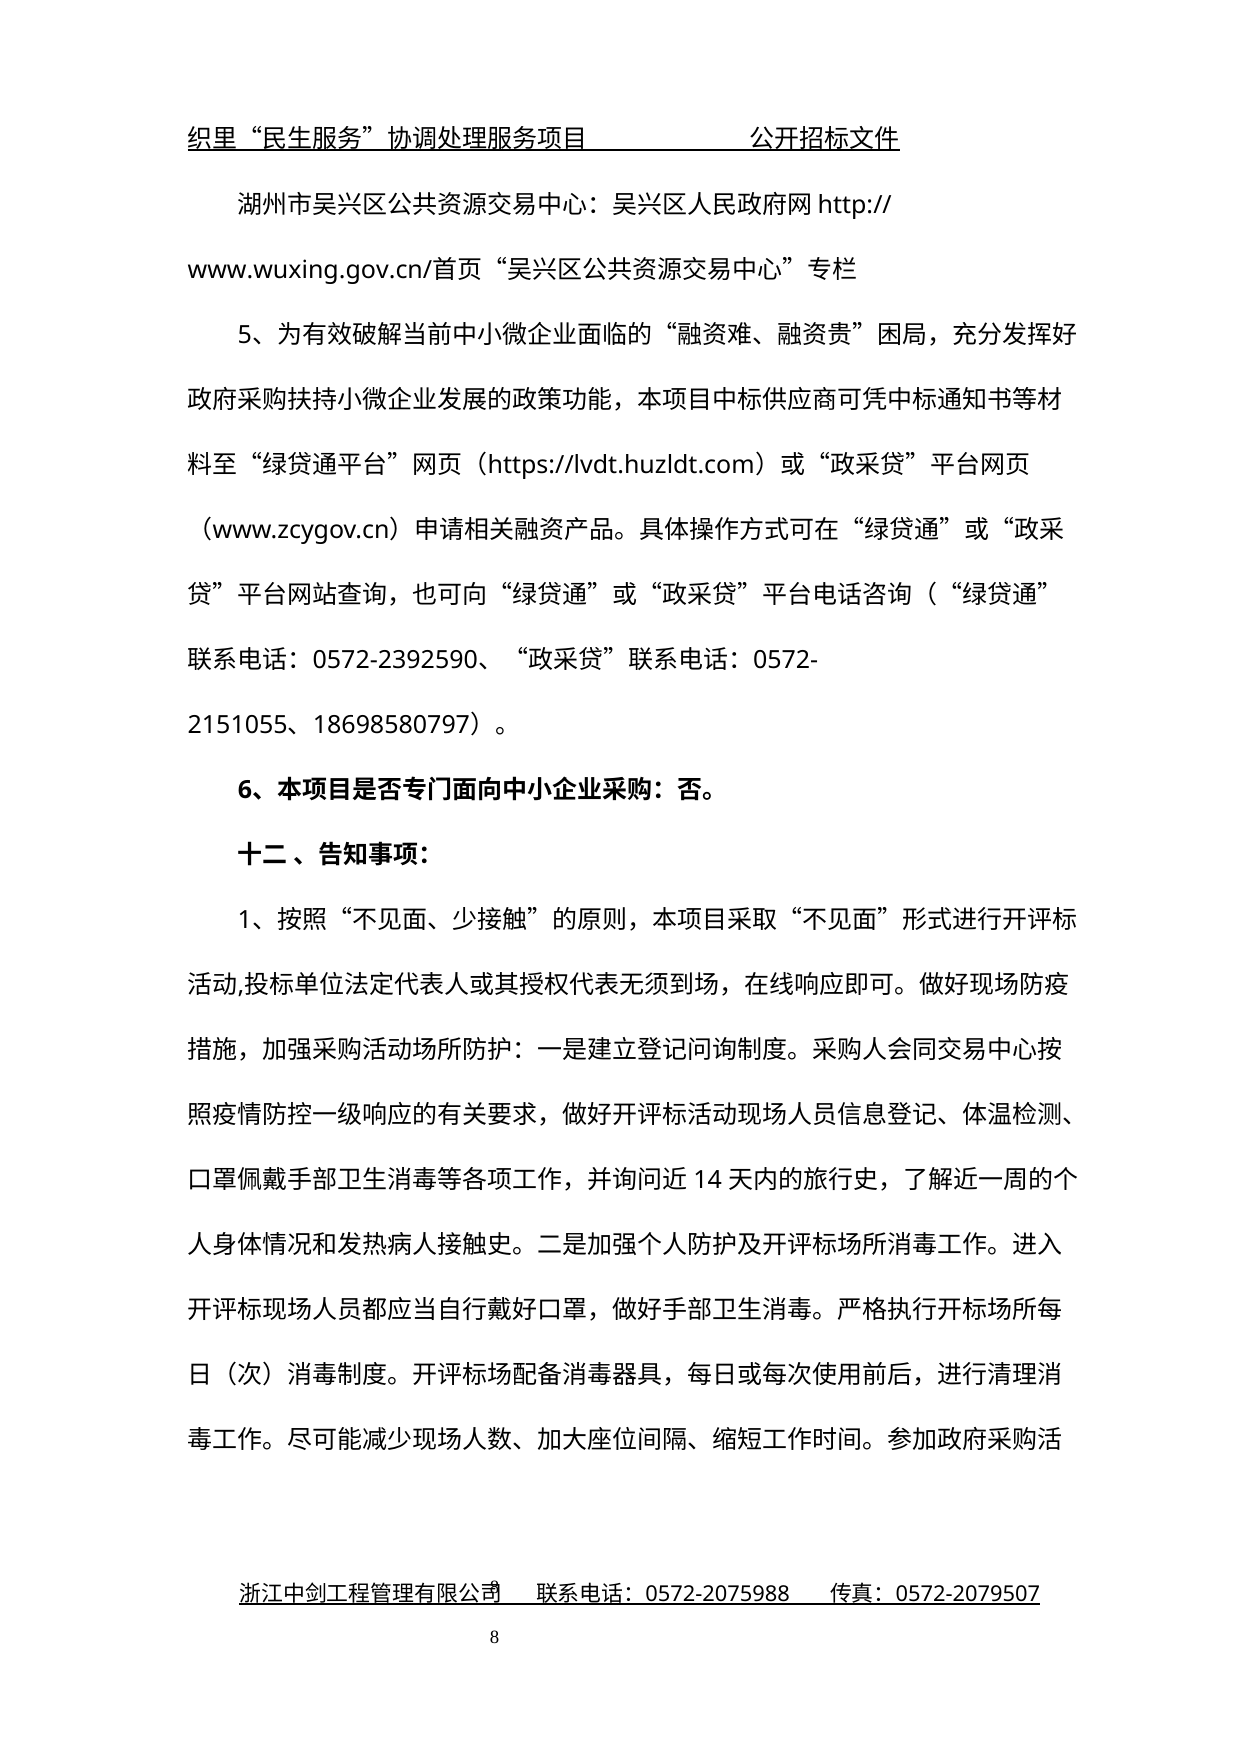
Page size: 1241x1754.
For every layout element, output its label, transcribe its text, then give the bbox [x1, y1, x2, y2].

list 为有效破解当前中小微企业面临的“融资难、融资贵”困局，充分发挥好政府采购扶持小微企业发展的政策功能，本项目中标供应商可凭中标通知书等材料至“绿贷通平台”网页（https://lvdt.huzldt.com）或“政采贷”平台网页（www.zcygov.cn）申请相关融资产品。具体操作方式可在“绿贷通”或“政采贷”平台网站查询，也可向“绿贷通”或“政采贷”平台电话咨询（“绿贷通”联系电话：0572-2392590、“政采贷”联系电话：0572-2151055、18698580797）。 [187, 300, 1085, 755]
text 湖州市吴兴区公共资源交易中心：吴兴区人民政府网http://www.wuxing.gov.cn/首页“吴兴区公共资源交易中心”专栏 [187, 170, 1085, 300]
text 十二 、告知事项： [187, 820, 1085, 885]
list 本项目是否专门面向中小企业采购：否。 [187, 755, 1085, 820]
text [187, 885, 1085, 1470]
